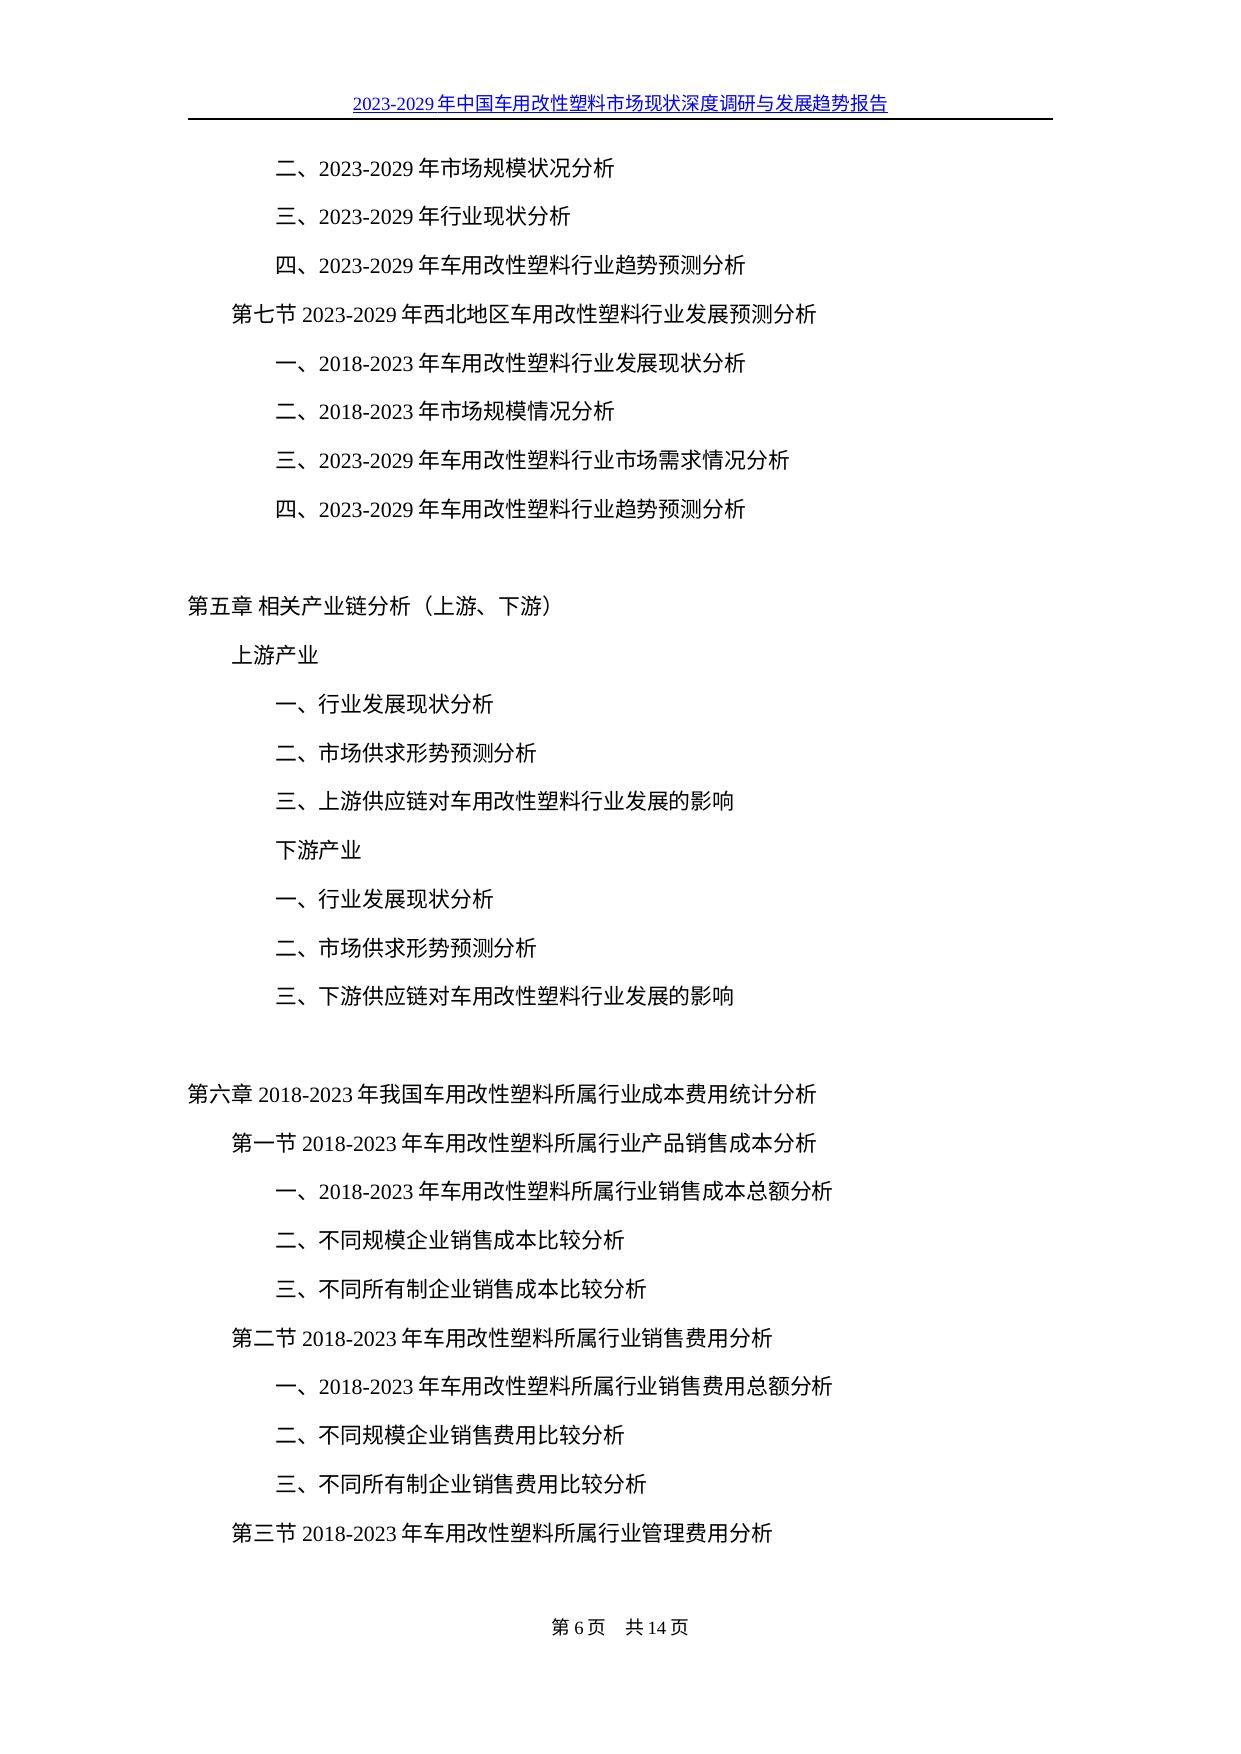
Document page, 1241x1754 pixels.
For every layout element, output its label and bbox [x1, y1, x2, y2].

text [187, 150, 1053, 1548]
